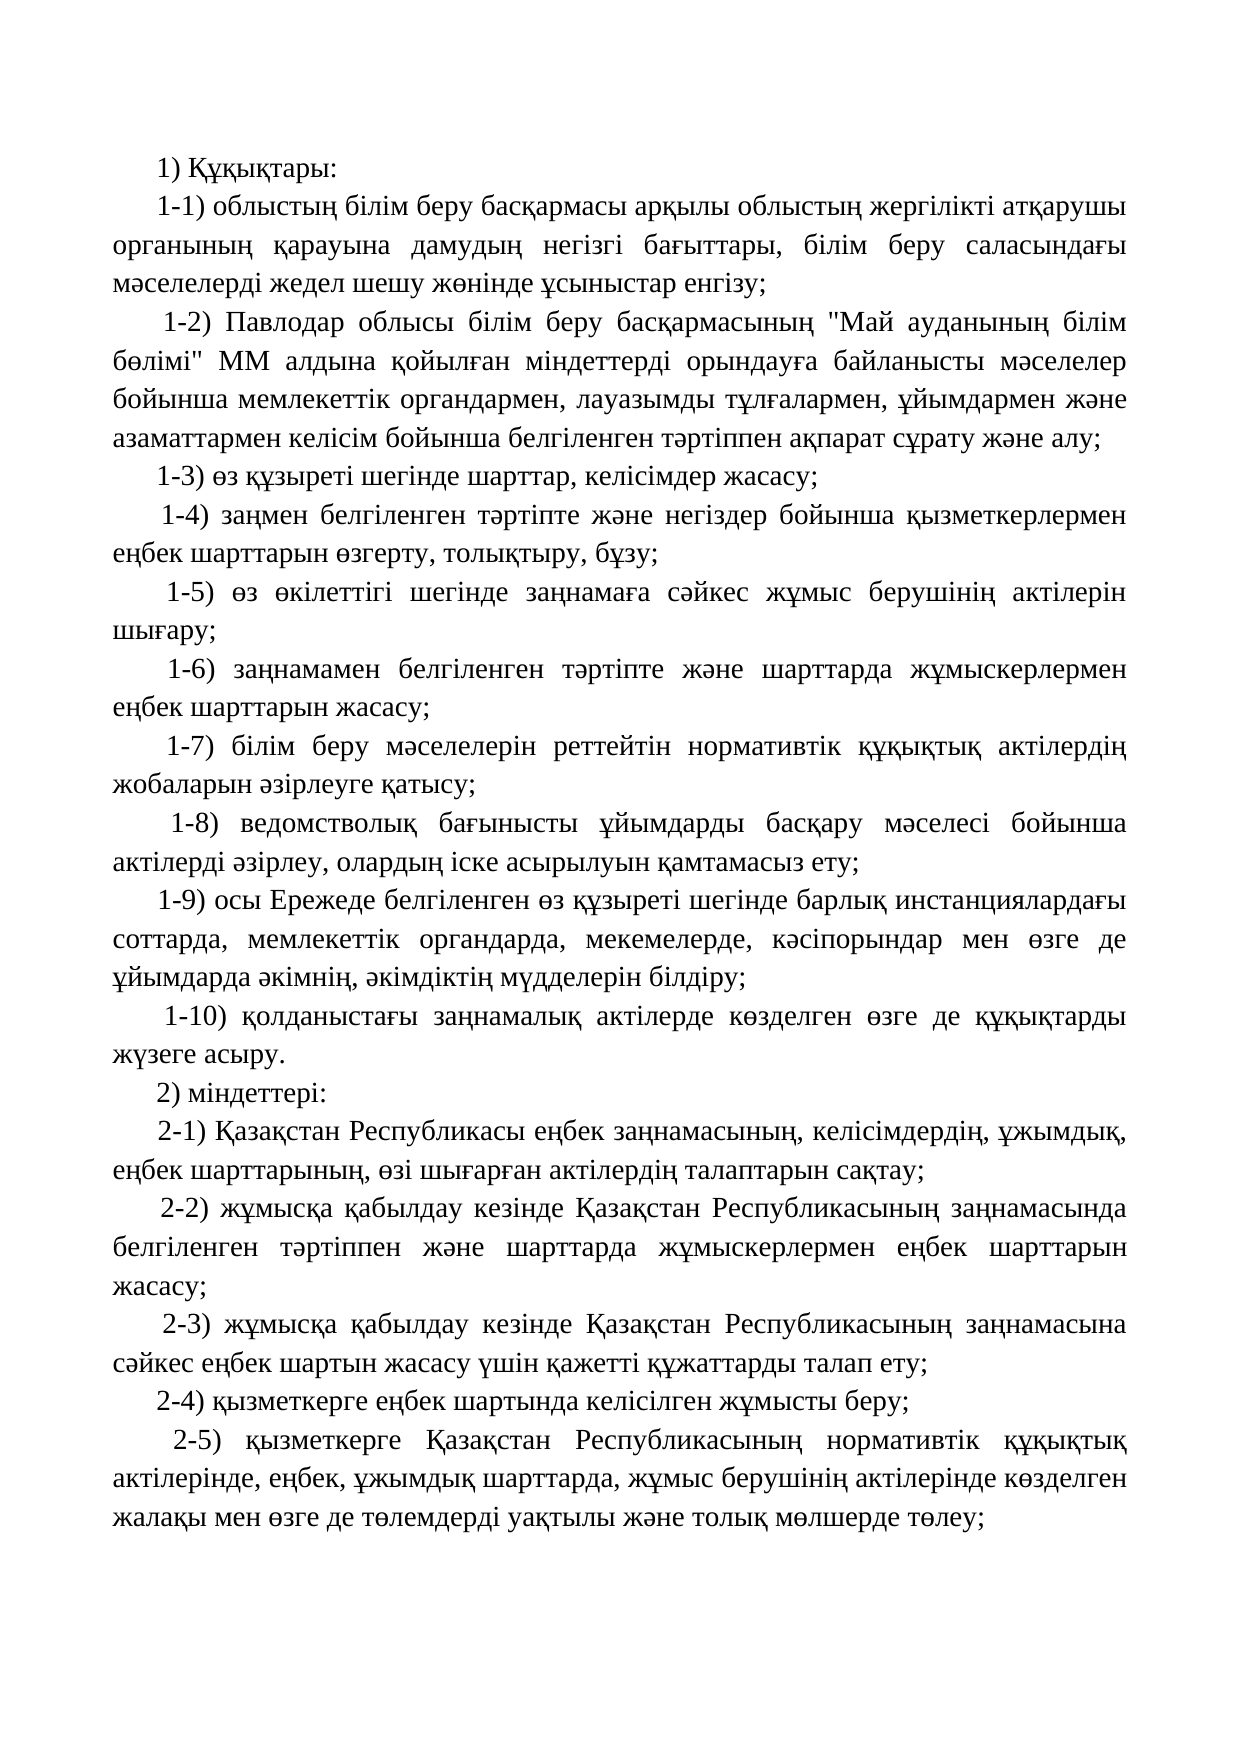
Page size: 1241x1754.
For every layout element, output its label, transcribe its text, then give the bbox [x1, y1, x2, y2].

text 1-3) өз құзыреті шегінде шарттар, келісімдер жасасу; [112, 458, 1128, 492]
text 2-5) қызметкерге Қазақстан Республикасының нормативтік құқықтық актілерінде, еңбек, ұжымдық шарттарда, жұмыс берушінің актілерінде көзделген жалақы мен өзге де төлемдерді уақтылы және толық мөлшерде төлеу; [112, 1422, 1128, 1532]
text 2-3) жұмысқа қабылдау кезінде Қазақстан Республикасының заңнамасына сәйкес еңбек шартын жасасу үшін қажетті құжаттарды талап ету; [112, 1306, 1128, 1378]
text 1-2) Павлодар облысы білім беру басқармасының "Май ауданының білім бөлімі" ММ алдына қойылған міндеттерді орындауға байланысты мәселелер бойынша мемлекеттік органдармен, лауазымды тұлғалармен, ұйымдармен және азаматтармен келісім бойынша белгіленген тәртіппен ақпарат сұрату және алу; [112, 304, 1128, 453]
text 1-9) осы Ережеде белгіленген өз құзыреті шегінде барлық инстанциялардағы соттарда, мемлекеттік органдарда, мекемелерде, кәсіпорындар мен өзге де ұйымдарда әкімнің, әкімдіктің мүдделерін білдіру; [112, 882, 1128, 993]
text 1-4) заңмен белгіленген тәртіпте және негіздер бойынша қызметкерлермен еңбек шарттарын өзгерту, толықтыру, бұзу; [112, 497, 1128, 569]
text 1-10) қолданыстағы заңнамалық актілерде көзделген өзге де құқықтарды жүзеге асыру. [112, 998, 1128, 1070]
text 1-8) ведомстволық бағынысты ұйымдарды басқару мәселесі бойынша актілерді әзірлеу, олардың іске асырылуын қамтамасыз ету; [112, 805, 1128, 877]
text 1) Құқықтары: [112, 150, 1128, 183]
text 1-7) білім беру мәселелерін реттейтін нормативтік құқықтық актілердің жобаларын әзірлеуге қатысу; [112, 728, 1128, 800]
text 1-1) облыстың білім беру басқармасы арқылы облыстың жергілікті атқарушы органының қарауына дамудың негізгі бағыттары, білім беру саласындағы мәселелерді жедел шешу жөнінде ұсыныстар енгізу; [112, 188, 1128, 299]
text 2-2) жұмысқа қабылдау кезінде Қазақстан Республикасының заңнамасында белгіленген тәртіппен және шарттарда жұмыскерлермен еңбек шарттарын жасасу; [112, 1191, 1128, 1301]
text 2) міндеттері: [112, 1075, 1128, 1108]
text 1-6) заңнамамен белгіленген тәртіпте және шарттарда жұмыскерлермен еңбек шарттарын жасасу; [112, 651, 1128, 723]
text 2-1) Қазақстан Республикасы еңбек заңнамасының, келісімдердің, ұжымдық, еңбек шарттарының, өзі шығарған актілердің талаптарын сақтау; [112, 1113, 1128, 1186]
text 1-5) өз өкілеттігі шегінде заңнамаға сәйкес жұмыс берушінің актілерін шығару; [112, 574, 1128, 646]
text 2-4) қызметкерге еңбек шартында келісілген жұмысты беру; [112, 1383, 1128, 1417]
